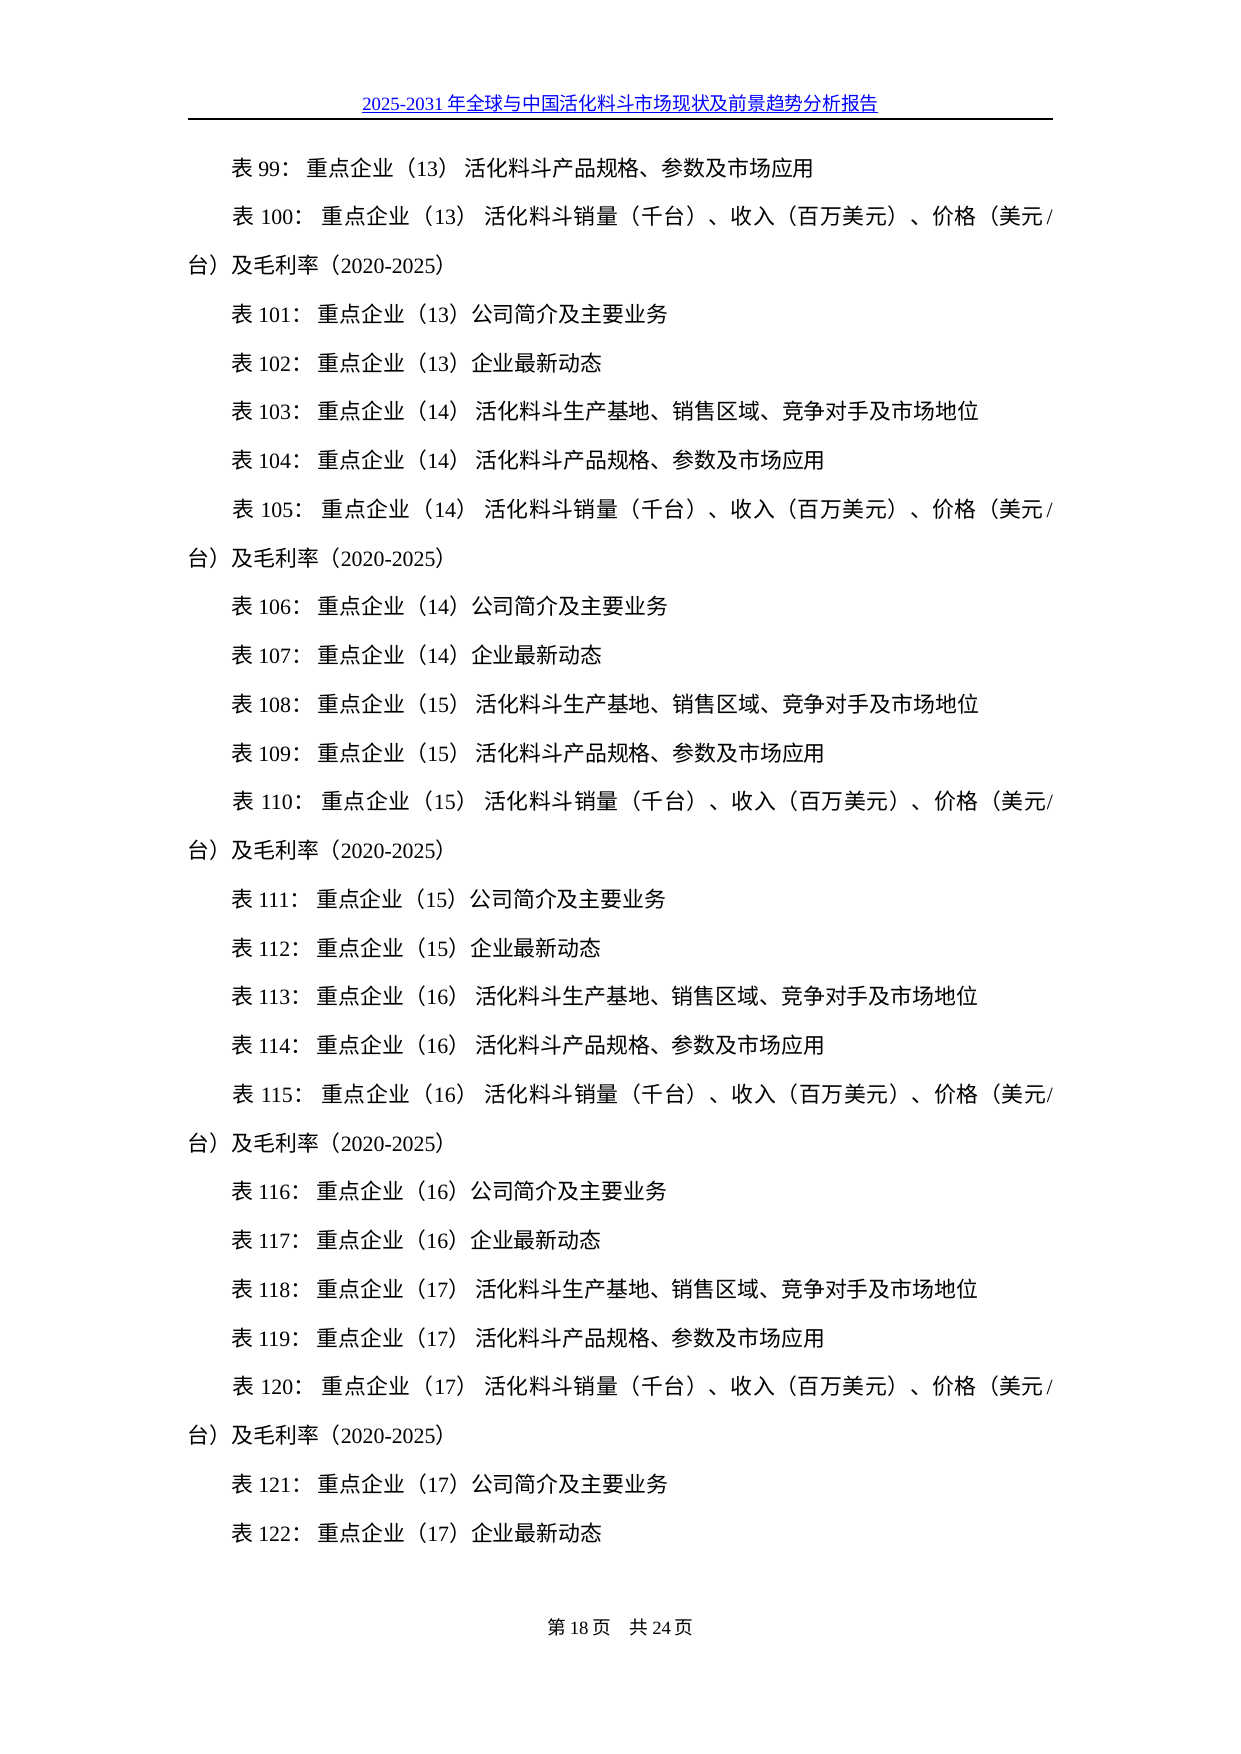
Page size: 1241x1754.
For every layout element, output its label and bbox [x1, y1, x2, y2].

text [187, 150, 1053, 1548]
